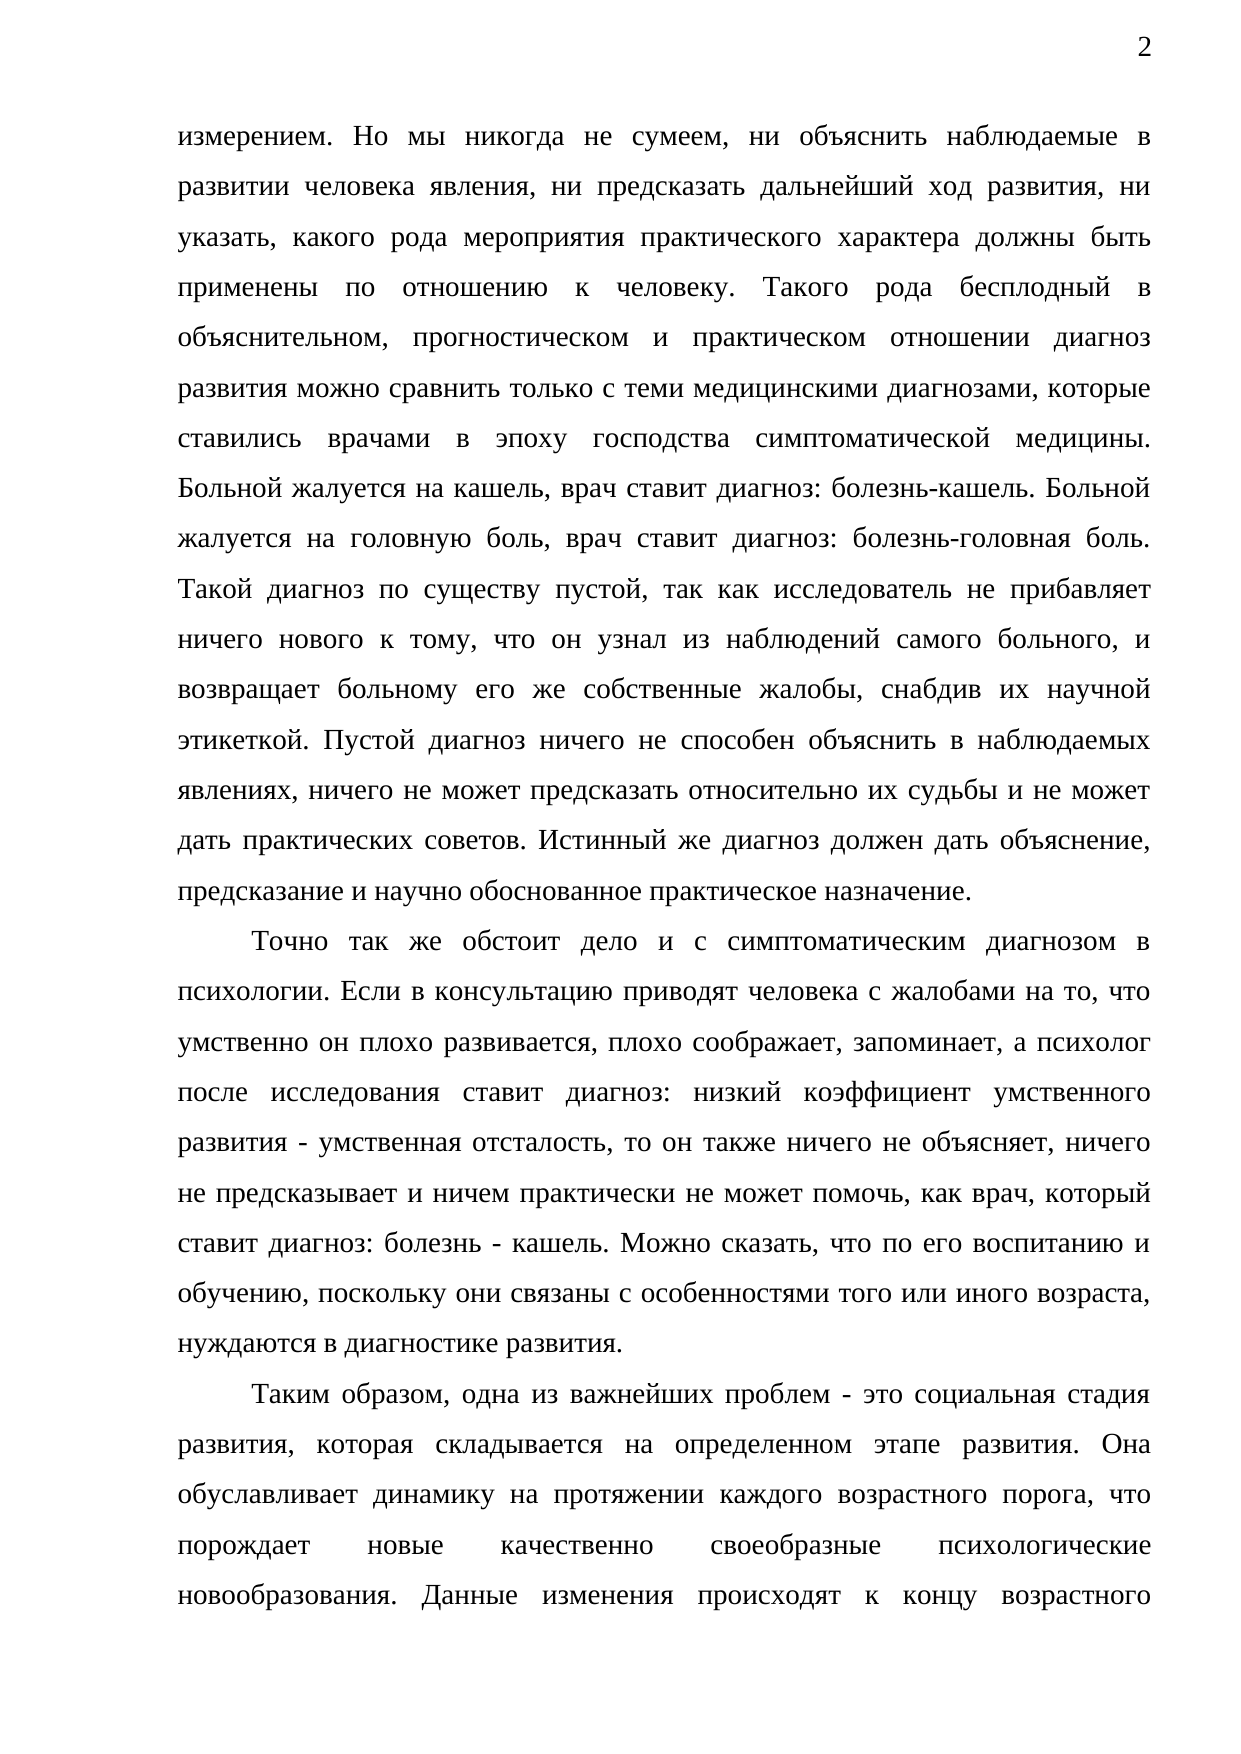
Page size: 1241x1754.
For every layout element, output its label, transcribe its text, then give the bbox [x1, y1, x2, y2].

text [177, 118, 1152, 906]
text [177, 1376, 1152, 1611]
text Точно так же обстоит дело и с симптоматическим диагнозом в психологии. Если в консультацию приводят человека с жалобами на то, что умственно он плохо развивается, плохо соображает, запоминает, а психолог после исследования ставит диагноз: низкий коэффициент умственного развития - умственная отсталость, то он также ничего не объясняет, ничего не предсказывает и ничем практически не может помочь, как врач, который ставит диагноз: болезнь - кашель. Можно сказать, что по его воспитанию и обучению, поскольку они связаны с особенностями того или иного возраста, нуждаются в диагностике развития. [177, 923, 1152, 1359]
